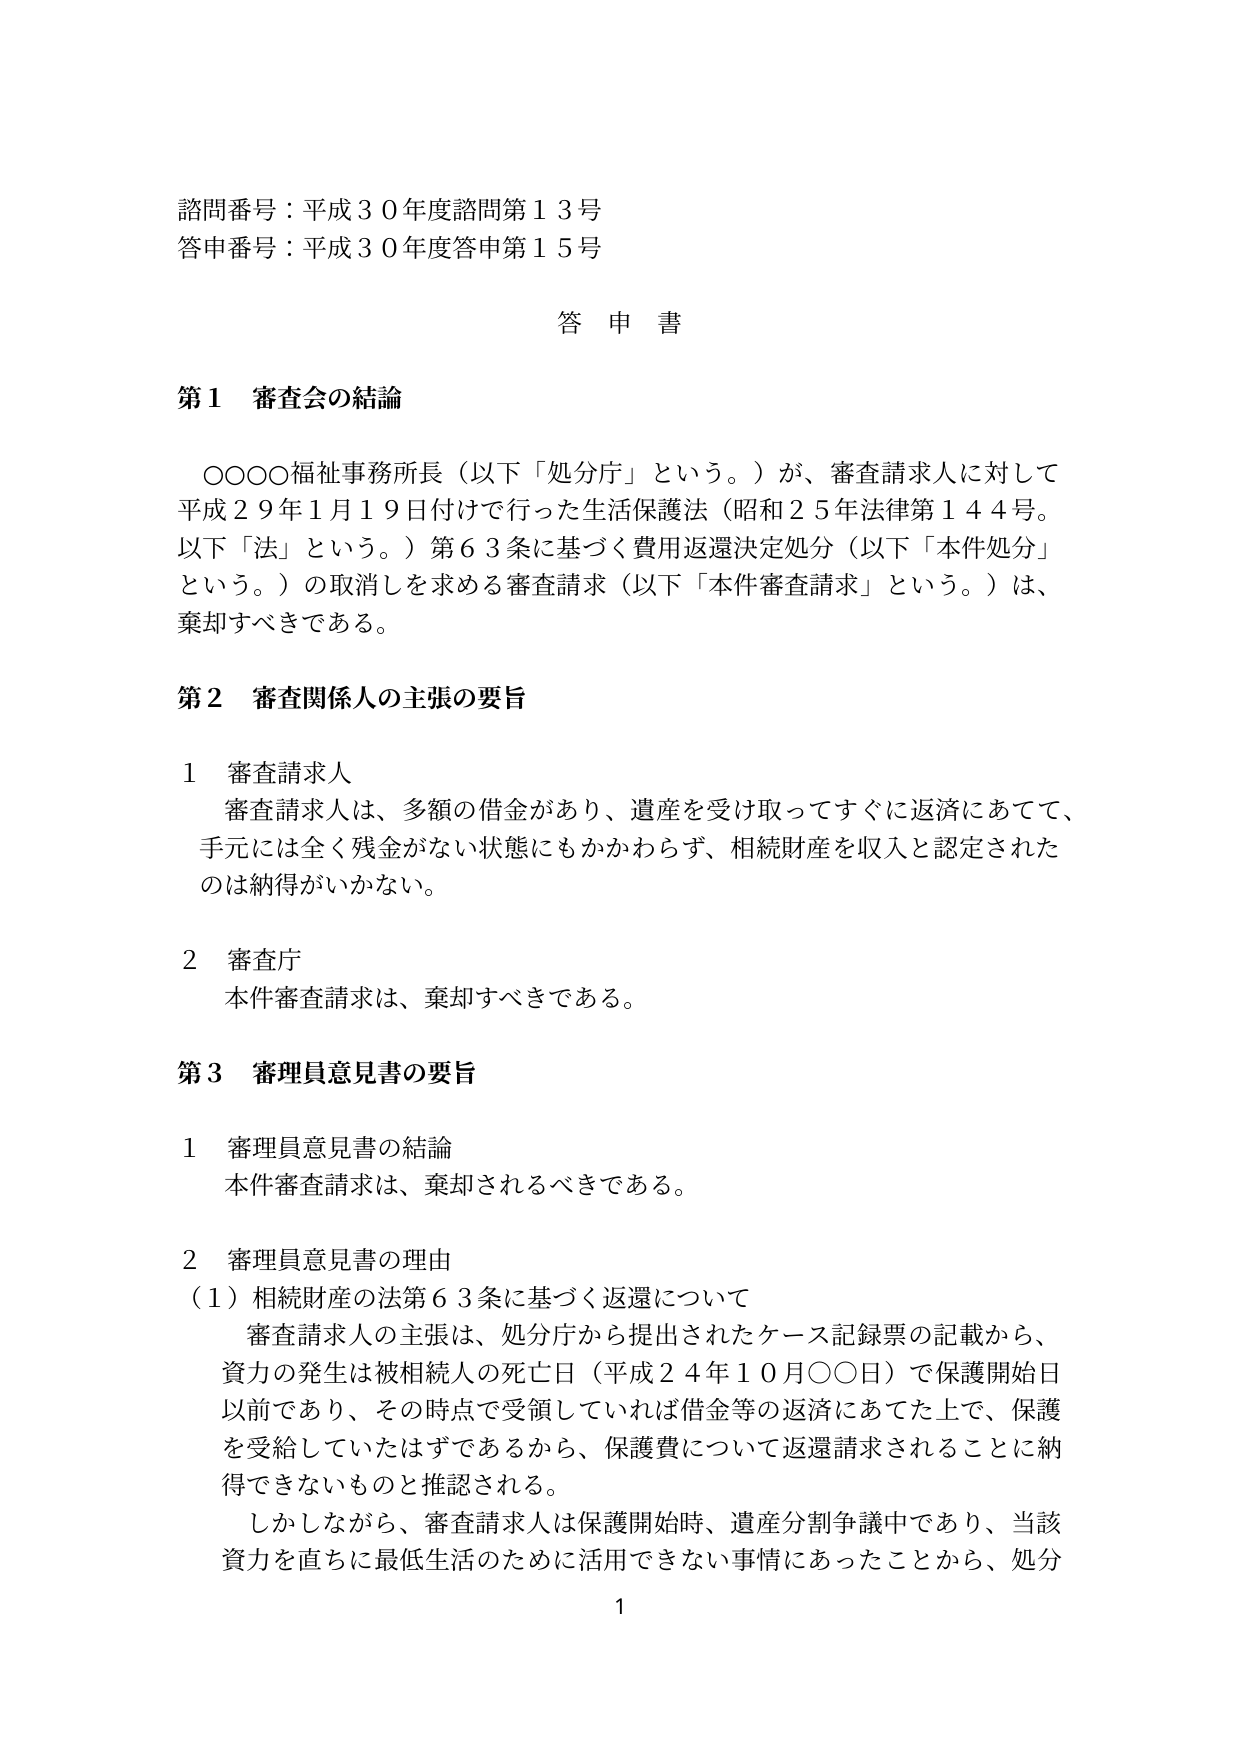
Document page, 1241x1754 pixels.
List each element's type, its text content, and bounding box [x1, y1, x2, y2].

text 第３ 審理員意見書の要旨 [177, 1053, 1063, 1090]
text １ 審査請求人 [177, 753, 1063, 790]
text １ 審理員意見書の結論 [177, 1128, 1063, 1165]
text （１）相続財産の法第６３条に基づく返還について [177, 1278, 1063, 1315]
text 審査請求人は、多額の借金があり、遺産を受け取ってすぐに返済にあてて、手元には全く残金がない状態にもかかわらず、相続財産を収入と認定されたのは納得がいかない。 [199, 790, 1063, 903]
text 審査請求人の主張は、処分庁から提出されたケース記録票の記載から、資力の発生は被相続人の死亡日（平成２４年１０月○○日）で保護開始日以前であり、その時点で受領していれば借金等の返済にあてた上で、保護を受給していたはずであるから、保護費について返還請求されることに納得できないものと推認される。 [221, 1315, 1063, 1503]
text 第２ 審査関係人の主張の要旨 [177, 678, 1063, 715]
text ○○○○福祉事務所長（以下「処分庁」という。）が、審査請求人に対して平成２９年１月１９日付けで行った生活保護法（昭和２５年法律第１４４号。以下「法」という。）第６３条に基づく費用返還決定処分（以下「本件処分」という。）の取消しを求める審査請求（以下「本件審査請求」という。）は、棄却すべきである。 [177, 453, 1063, 640]
text 答 申 書 [177, 303, 1063, 340]
text ２ 審査庁 [177, 940, 1063, 978]
text 本件審査請求は、棄却すべきである。 [199, 978, 1063, 1015]
text ２ 審理員意見書の理由 [177, 1240, 1063, 1278]
text 諮問番号：平成３０年度諮問第１３号 [177, 190, 1063, 228]
text 答申番号：平成３０年度答申第１５号 [177, 228, 1063, 265]
text 本件審査請求は、棄却されるべきである。 [199, 1165, 1063, 1203]
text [221, 1503, 1063, 1578]
text 第１ 審査会の結論 [177, 378, 1063, 415]
